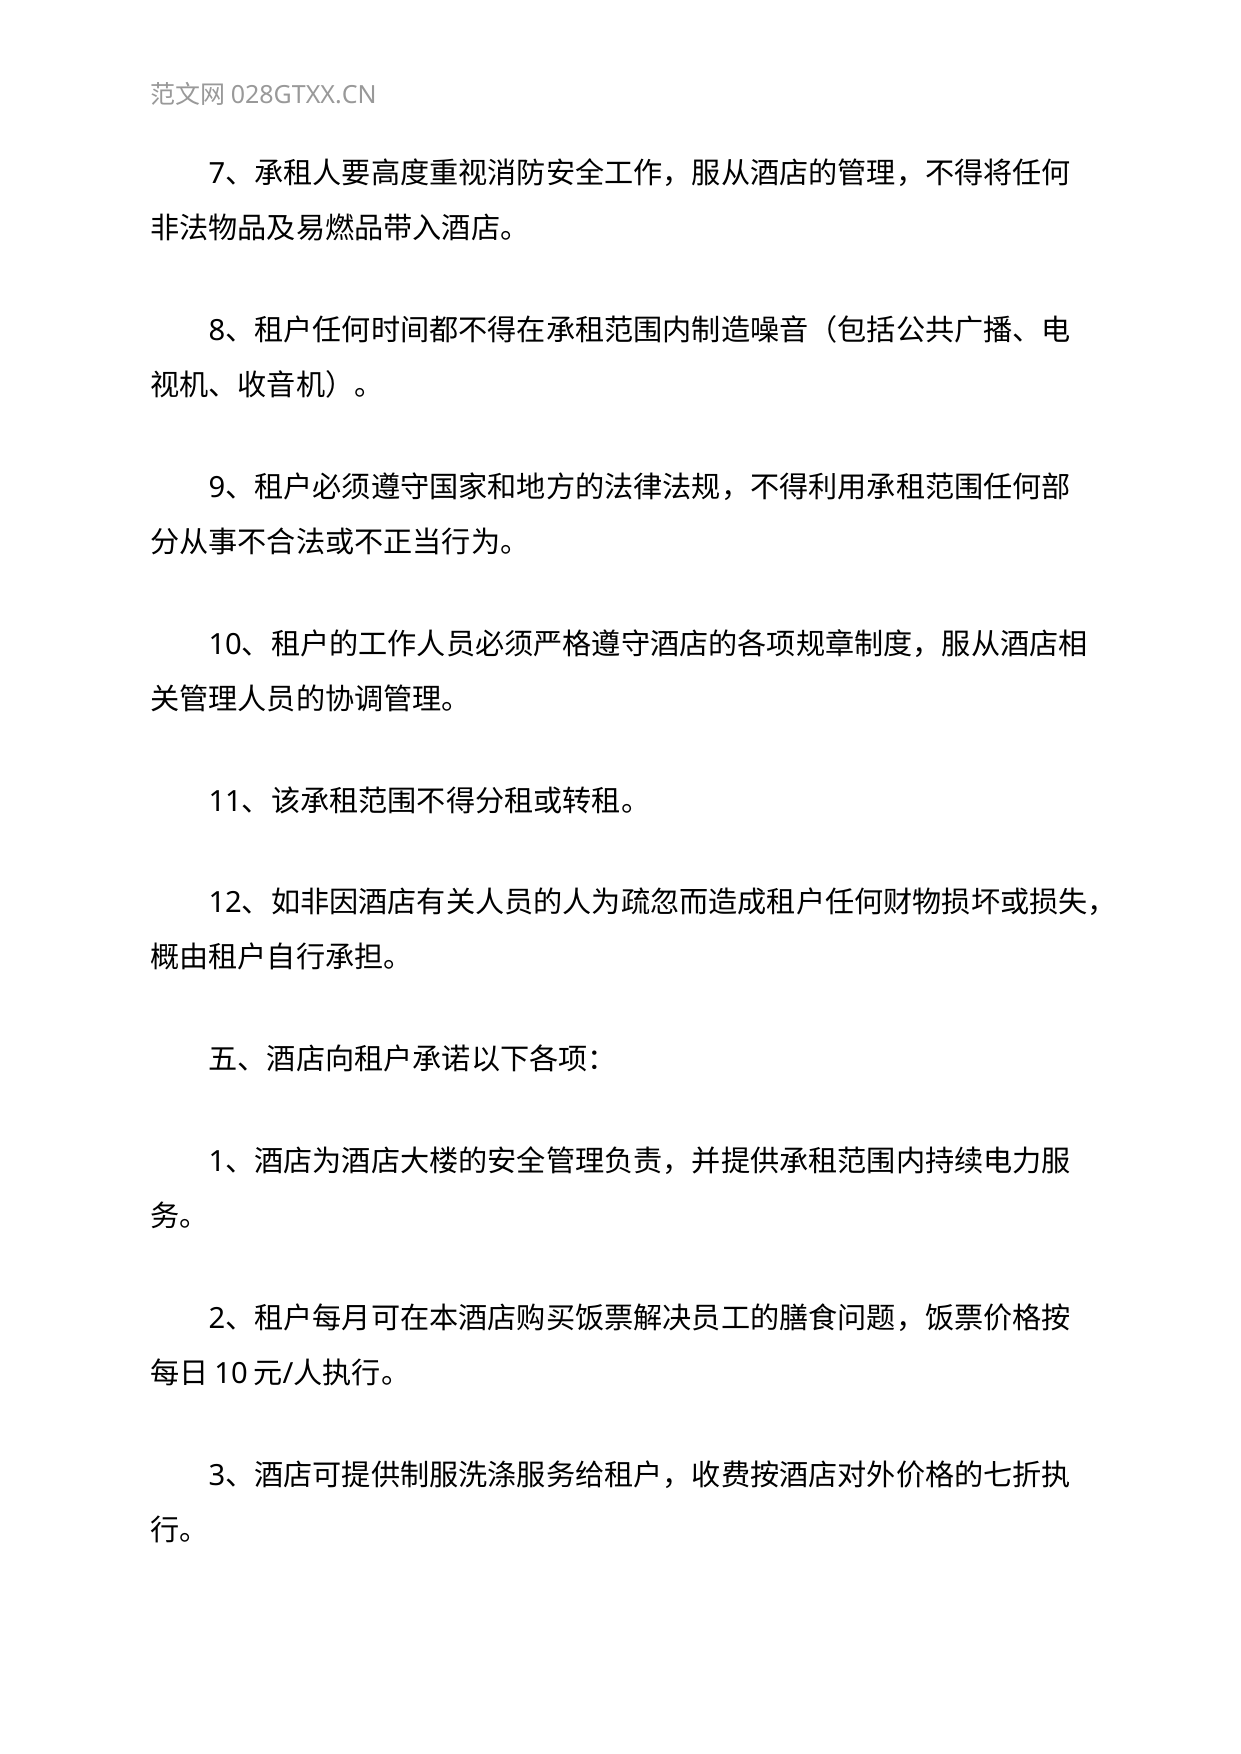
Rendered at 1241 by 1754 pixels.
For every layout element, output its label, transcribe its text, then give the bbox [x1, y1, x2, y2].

text 1、酒店为酒店大楼的安全管理负责，并提供承租范围内持续电力服务。 [150, 1138, 1090, 1235]
text 12、如非因酒店有关人员的人为疏忽而造成租户任何财物损坏或损失，概由租户自行承担。 [150, 879, 1090, 976]
text 11、该承租范围不得分租或转租。 [150, 777, 1090, 819]
text 8、租户任何时间都不得在承租范围内制造噪音（包括公共广播、电视机、收音机）。 [150, 307, 1090, 404]
text 2、租户每月可在本酒店购买饭票解决员工的膳食问题，饭票价格按每日10元/人执行。 [150, 1294, 1090, 1392]
text 7、承租人要高度重视消防安全工作，服从酒店的管理，不得将任何非法物品及易燃品带入酒店。 [150, 150, 1090, 247]
text 9、租户必须遵守国家和地方的法律法规，不得利用承租范围任何部分从事不合法或不正当行为。 [150, 463, 1090, 561]
text 10、租户的工作人员必须严格遵守酒店的各项规章制度，服从酒店相关管理人员的协调管理。 [150, 620, 1090, 718]
text 五、酒店向租户承诺以下各项： [150, 1036, 1090, 1078]
text 3、酒店可提供制服洗涤服务给租户，收费按酒店对外价格的七折执行。 [150, 1451, 1090, 1549]
